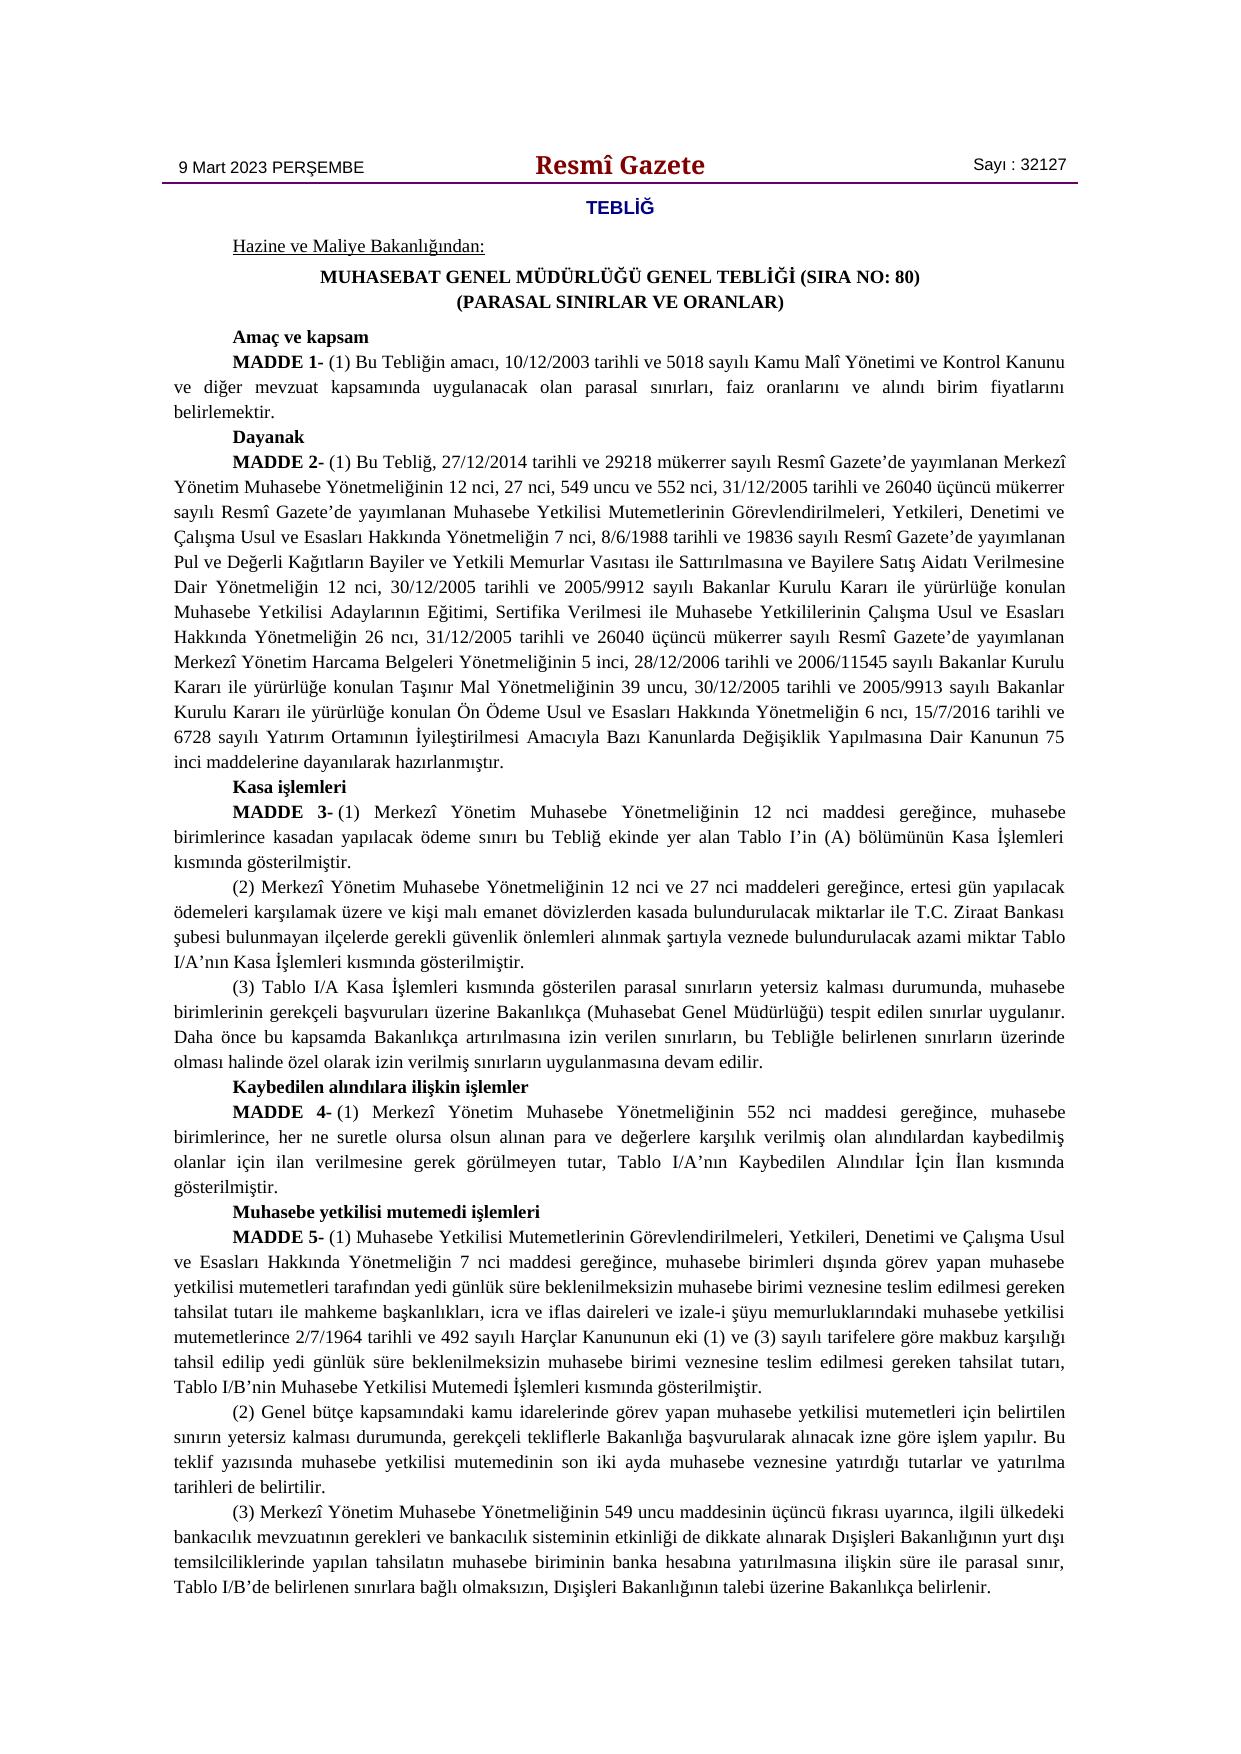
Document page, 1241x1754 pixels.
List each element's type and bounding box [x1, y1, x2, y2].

table_header [148, 148, 1093, 1598]
